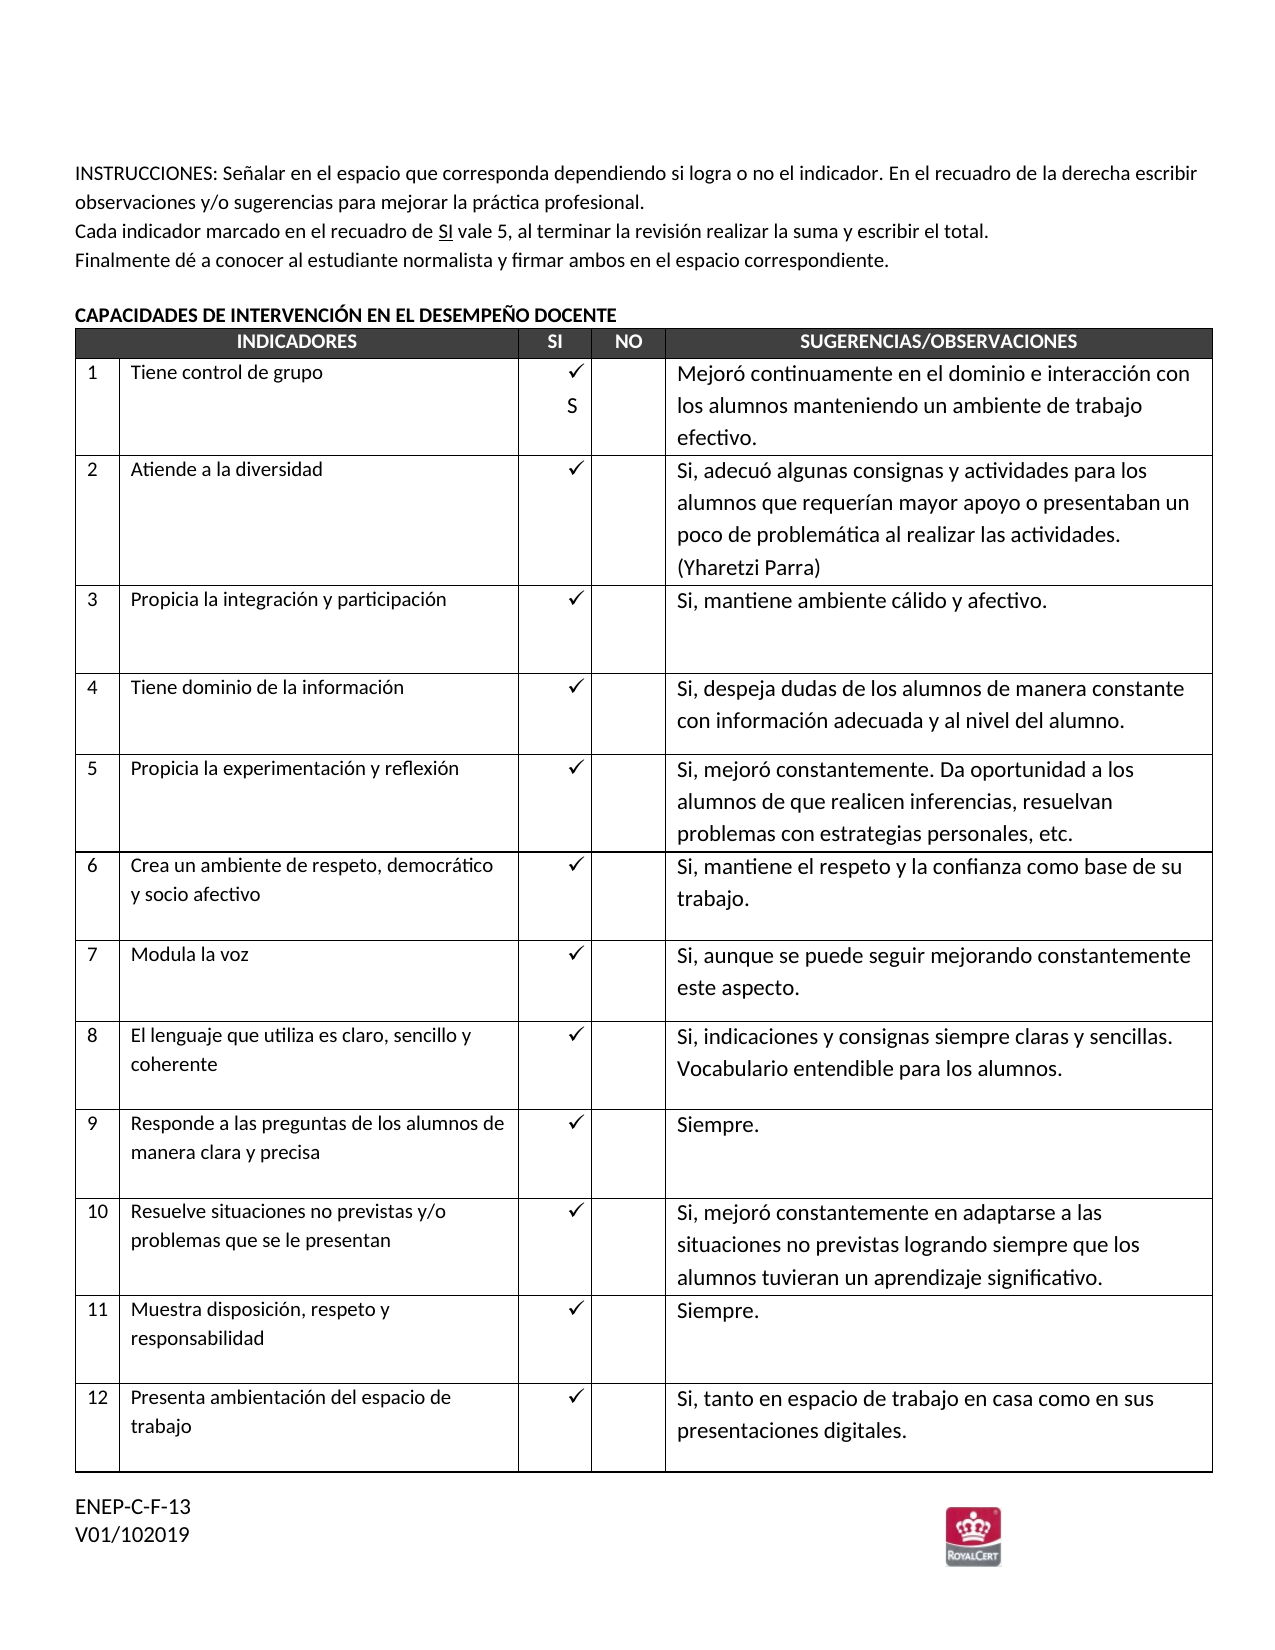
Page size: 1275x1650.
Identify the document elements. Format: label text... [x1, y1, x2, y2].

table_cell [519, 755, 591, 851]
table_cell Si, aunque se puede seguir mejorando constantemente este aspecto. [666, 941, 1212, 1021]
table_cell Si, mejoró constantemente. Da oportunidad a los alumnos de que realicen inferencias, resuelvan problemas con estrategias personales, etc. [666, 755, 1212, 851]
table_cell [519, 1296, 591, 1383]
table_header INDICADORES [76, 329, 518, 358]
table_cell Si, adecuó algunas consignas y actividades para los alumnos que requerían mayor apoyo o presentaban un poco de problemática al realizar las actividades. (Yharetzi Parra) [666, 456, 1212, 585]
table_cell 5 [76, 755, 119, 851]
text CAPACIDADES DE INTERVENCIÓN EN EL DESEMPEÑO DOCENTE [75, 302, 1200, 328]
table_cell Si, mantiene el respeto y la confianza como base de su trabajo. [666, 853, 1212, 940]
table_cell [519, 674, 591, 754]
table_cell 8 [76, 1022, 119, 1109]
table_cell 1 [76, 359, 119, 455]
table_header NO [592, 329, 665, 358]
table_cell Resuelve situaciones no previstas y/o problemas que se le presentan [120, 1199, 518, 1295]
text INSTRUCCIONES: Señalar en el espacio que corresponda dependiendo si logra o no el indicador. En el recuadro de la derecha escribir observaciones y/o sugerencias para mejorar la práctica profesional. [75, 160, 1200, 215]
table_cell Siempre. [666, 1110, 1212, 1197]
table_cell 7 [76, 941, 119, 1021]
table_cell SI [519, 359, 591, 455]
table_cell Crea un ambiente de respeto, democrático y socio afectivo [120, 853, 518, 940]
table_cell [519, 586, 591, 673]
table_cell Si, mejoró constantemente en adaptarse a las situaciones no previstas logrando siempre que los alumnos tuvieran un aprendizaje significativo. [666, 1199, 1212, 1295]
table_cell [592, 1199, 665, 1295]
table_cell Tiene control de grupo [120, 359, 518, 455]
table_header SI [519, 329, 591, 358]
table_cell [519, 456, 591, 585]
table_cell [592, 1110, 665, 1197]
table_cell Presenta ambientación del espacio de trabajo [120, 1384, 518, 1471]
table_cell Si, despeja dudas de los alumnos de manera constante con información adecuada y al nivel del alumno. [666, 674, 1212, 754]
table_cell [519, 1022, 591, 1109]
table_cell [592, 1296, 665, 1383]
table_cell Tiene dominio de la información [120, 674, 518, 754]
table_cell [592, 586, 665, 673]
table_cell 9 [76, 1110, 119, 1197]
table_cell Responde a las preguntas de los alumnos de manera clara y precisa [120, 1110, 518, 1197]
table_cell 6 [76, 853, 119, 940]
table_cell [592, 456, 665, 585]
table_cell Atiende a la diversidad [120, 456, 518, 585]
table_cell [519, 1384, 591, 1471]
table_cell Muestra disposición, respeto y responsabilidad [120, 1296, 518, 1383]
table_cell Si, tanto en espacio de trabajo en casa como en sus presentaciones digitales. [666, 1384, 1212, 1471]
table_cell [592, 755, 665, 851]
table_cell Propicia la experimentación y reflexión [120, 755, 518, 851]
table_cell [592, 674, 665, 754]
table_cell [592, 359, 665, 455]
table_cell Mejoró continuamente en el dominio e interacción con los alumnos manteniendo un ambiente de trabajo efectivo. [666, 359, 1212, 455]
text Finalmente dé a conocer al estudiante normalista y firmar ambos en el espacio correspondiente. [75, 248, 1200, 273]
table_cell Si, indicaciones y consignas siempre claras y sencillas. Vocabulario entendible para los alumnos. [666, 1022, 1212, 1109]
table_cell [592, 853, 665, 940]
table_cell 3 [76, 586, 119, 673]
table_cell [519, 1199, 591, 1295]
table_cell 12 [76, 1384, 119, 1471]
table_cell 11 [76, 1296, 119, 1383]
table_cell Modula la voz [120, 941, 518, 1021]
table_cell 2 [76, 456, 119, 585]
table_cell [592, 1022, 665, 1109]
table_cell [592, 941, 665, 1021]
table_cell [519, 941, 591, 1021]
table_cell 10 [76, 1199, 119, 1295]
table_cell [519, 1110, 591, 1197]
table_cell [592, 1384, 665, 1471]
table_cell Propicia la integración y participación [120, 586, 518, 673]
text Cada indicador marcado en el recuadro de SI vale 5, al terminar la revisión realizar la suma y escribir el total. [75, 218, 1200, 244]
picture [945, 1507, 1002, 1567]
table_cell 4 [76, 674, 119, 754]
table_cell Si, mantiene ambiente cálido y afectivo. [666, 586, 1212, 673]
table_cell El lenguaje que utiliza es claro, sencillo y coherente [120, 1022, 518, 1109]
table_cell Siempre. [666, 1296, 1212, 1383]
table_cell [519, 853, 591, 940]
table_header SUGERENCIAS/OBSERVACIONES [666, 329, 1212, 358]
